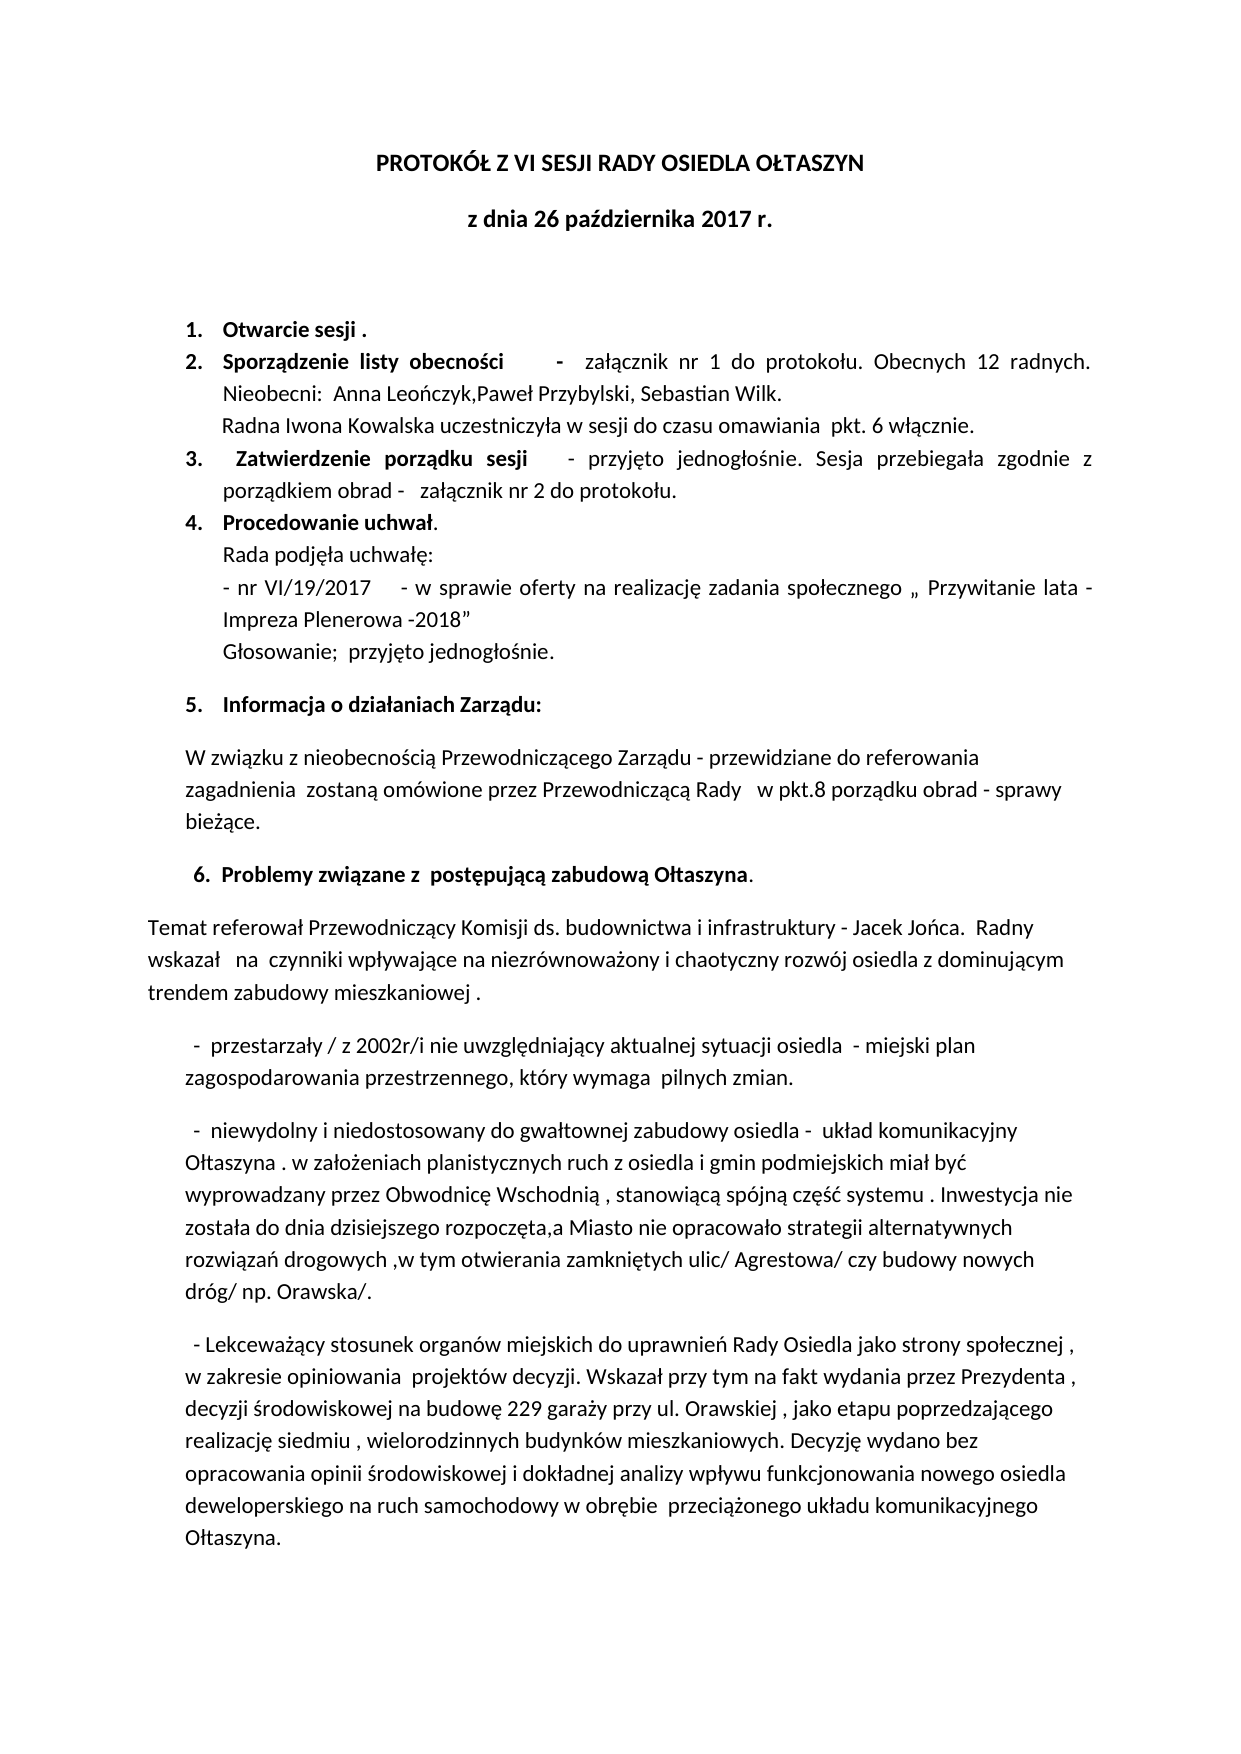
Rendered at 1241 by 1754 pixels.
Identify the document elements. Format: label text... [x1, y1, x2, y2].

list Radna Iwona Kowalska uczestniczyła w sesji do czasu omawiania pkt. 6 włącznie. [216, 412, 1093, 440]
list Rada podjęła uchwałę: [223, 540, 1093, 568]
list Otwarcie sesji . [185, 315, 1093, 343]
list - niewydolny i niedostosowany do gwałtownej zabudowy osiedla - układ komunikacyjny Ołtaszyna . w założeniach planistycznych ruch z osiedla i gmin podmiejskich miał być wyprowadzany przez Obwodnicę Wschodnią , stanowiącą spójną część systemu . Inwestycja nie została do dnia dzisiejszego rozpoczęta,a Miasto nie opracowało strategii alternatywnych rozwiązań drogowych ,w tym otwierania zamkniętych ulic/ Agrestowa/ czy budowy nowych dróg/ np. Orawska/. [185, 1116, 1093, 1305]
list Procedowanie uchwał. [185, 508, 1093, 536]
list - Lekceważący stosunek organów miejskich do uprawnień Rady Osiedla jako strony społecznej , w zakresie opiniowania projektów decyzji. Wskazał przy tym na fakt wydania przez Prezydenta , decyzji środowiskowej na budowę 229 garaży przy ul. Orawskiej , jako etapu poprzedzającego realizację siedmiu , wielorodzinnych budynków mieszkaniowych. Decyzję wydano bez opracowania opinii środowiskowej i dokładnej analizy wpływu funkcjonowania nowego osiedla deweloperskiego na ruch samochodowy w obrębie przeciążonego układu komunikacyjnego Ołtaszyna. [185, 1330, 1093, 1551]
list Problemy związane z postępującą zabudową Ołtaszyna. [185, 860, 1093, 888]
list - przestarzały / z 2002r/i nie uwzględniający aktualnej sytuacji osiedla - miejski plan zagospodarowania przestrzennego, który wymaga pilnych zmian. [185, 1031, 1093, 1091]
list Sporządzenie listy obecności - załącznik nr 1 do protokołu. Obecnych 12 radnych. Nieobecni: Anna Leończyk,Paweł Przybylski, Sebastian Wilk. [185, 347, 1093, 407]
list W związku z nieobecnością Przewodniczącego Zarządu - przewidziane do referowania zagadnienia zostaną omówione przez Przewodniczącą Rady w pkt.8 porządku obrad - sprawy bieżące. [185, 743, 1093, 835]
text PROTOKÓŁ Z VI SESJI RADY OSIEDLA OŁTASZYN [148, 148, 1093, 178]
list Zatwierdzenie porządku sesji - przyjęto jednogłośnie. Sesja przebiegała zgodnie z porządkiem obrad - załącznik nr 2 do protokołu. [185, 444, 1093, 504]
list - nr VI/19/2017 - w sprawie oferty na realizację zadania społecznego „ Przywitanie lata - Impreza Plenerowa -2018” [223, 573, 1093, 633]
list Głosowanie; przyjęto jednogłośnie. [223, 637, 1093, 665]
list Informacja o działaniach Zarządu: [185, 690, 1093, 718]
list Temat referował Przewodniczący Komisji ds. budownictwa i infrastruktury - Jacek Jońca. Radny wskazał na czynniki wpływające na niezrównoważony i chaotyczny rozwój osiedla z dominującym trendem zabudowy mieszkaniowej . [148, 913, 1093, 1006]
text z dnia 26 października 2017 r. [148, 203, 1093, 234]
